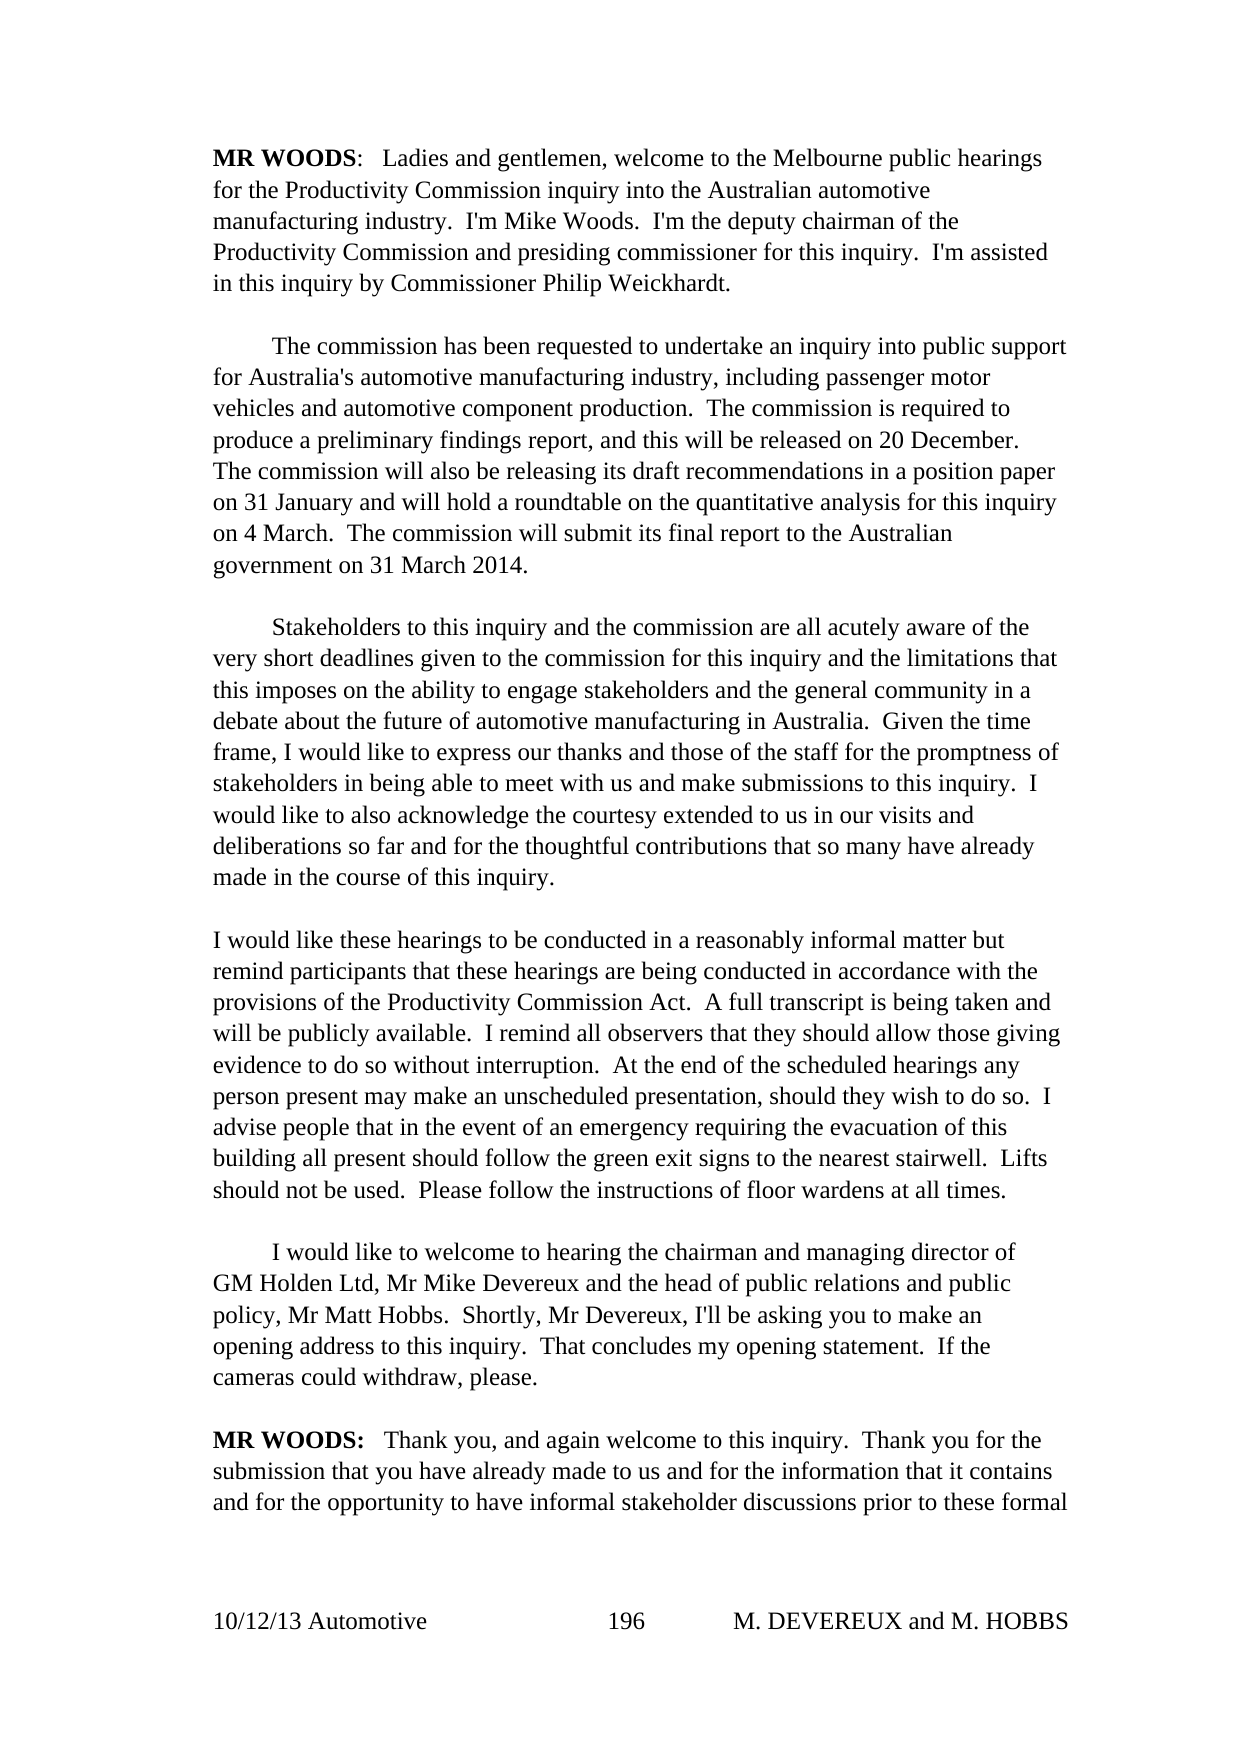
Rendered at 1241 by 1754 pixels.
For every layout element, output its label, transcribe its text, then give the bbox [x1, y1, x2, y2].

text I would like these hearings to be conducted in a reasonably informal matter but remind participants that these hearings are being conducted in accordance with the provisions of the Productivity Commission Act. A full transcript is being taken and will be publicly available. I remind all observers that they should allow those giving evidence to do so without interruption. At the end of the scheduled hearings any person present may make an unscheduled presentation, should they wish to do so. I advise people that in the event of an emergency requiring the evacuation of this building all present should follow the green exit signs to the nearest stairwell. Lifts should not be used. Please follow the instructions of floor wardens at all times. [213, 923, 1069, 1204]
text The commission has been requested to undertake an inquiry into public support for Australia's automotive manufacturing industry, including passenger motor vehicles and automotive component production. The commission is required to produce a preliminary findings report, and this will be released on 20 December. The commission will also be releasing its draft recommendations in a position paper on 31 January and will hold a roundtable on the quantitative analysis for this inquiry on 4 March. The commission will submit its final report to the Australian government on 31 March 2014. [213, 329, 1069, 579]
text I would like to welcome to hearing the chairman and managing director of GM Holden Ltd, Mr Mike Devereux and the head of public relations and public policy, Mr Matt Hobbs. Shortly, Mr Devereux, I'll be asking you to make an opening address to this inquiry. That concludes my opening statement. If the cameras could withdraw, please. [213, 1236, 1069, 1392]
text MR WOODS: Thank you, and again welcome to this inquiry. Thank you for the submission that you have already made to us and for the information that it contains and for the opportunity to have informal stakeholder discussions prior to these formal [213, 1423, 1069, 1517]
text MR WOODS: Ladies and gentlemen, welcome to the Melbourne public hearings for the Productivity Commission inquiry into the Australian automotive manufacturing industry. I'm Mike Woods. I'm the deputy chairman of the Productivity Commission and presiding commissioner for this inquiry. I'm assisted in this inquiry by Commissioner Philip Weickhardt. [213, 142, 1069, 298]
text Stakeholders to this inquiry and the commission are all acutely aware of the very short deadlines given to the commission for this inquiry and the limitations that this imposes on the ability to engage stakeholders and the general community in a debate about the future of automotive manufacturing in Australia. Given the time frame, I would like to express our thanks and those of the staff for the promptness of stakeholders in being able to meet with us and make submissions to this inquiry. I would like to also acknowledge the courtesy extended to us in our visits and deliberations so far and for the thoughtful contributions that so many have already made in the course of this inquiry. [213, 611, 1069, 892]
